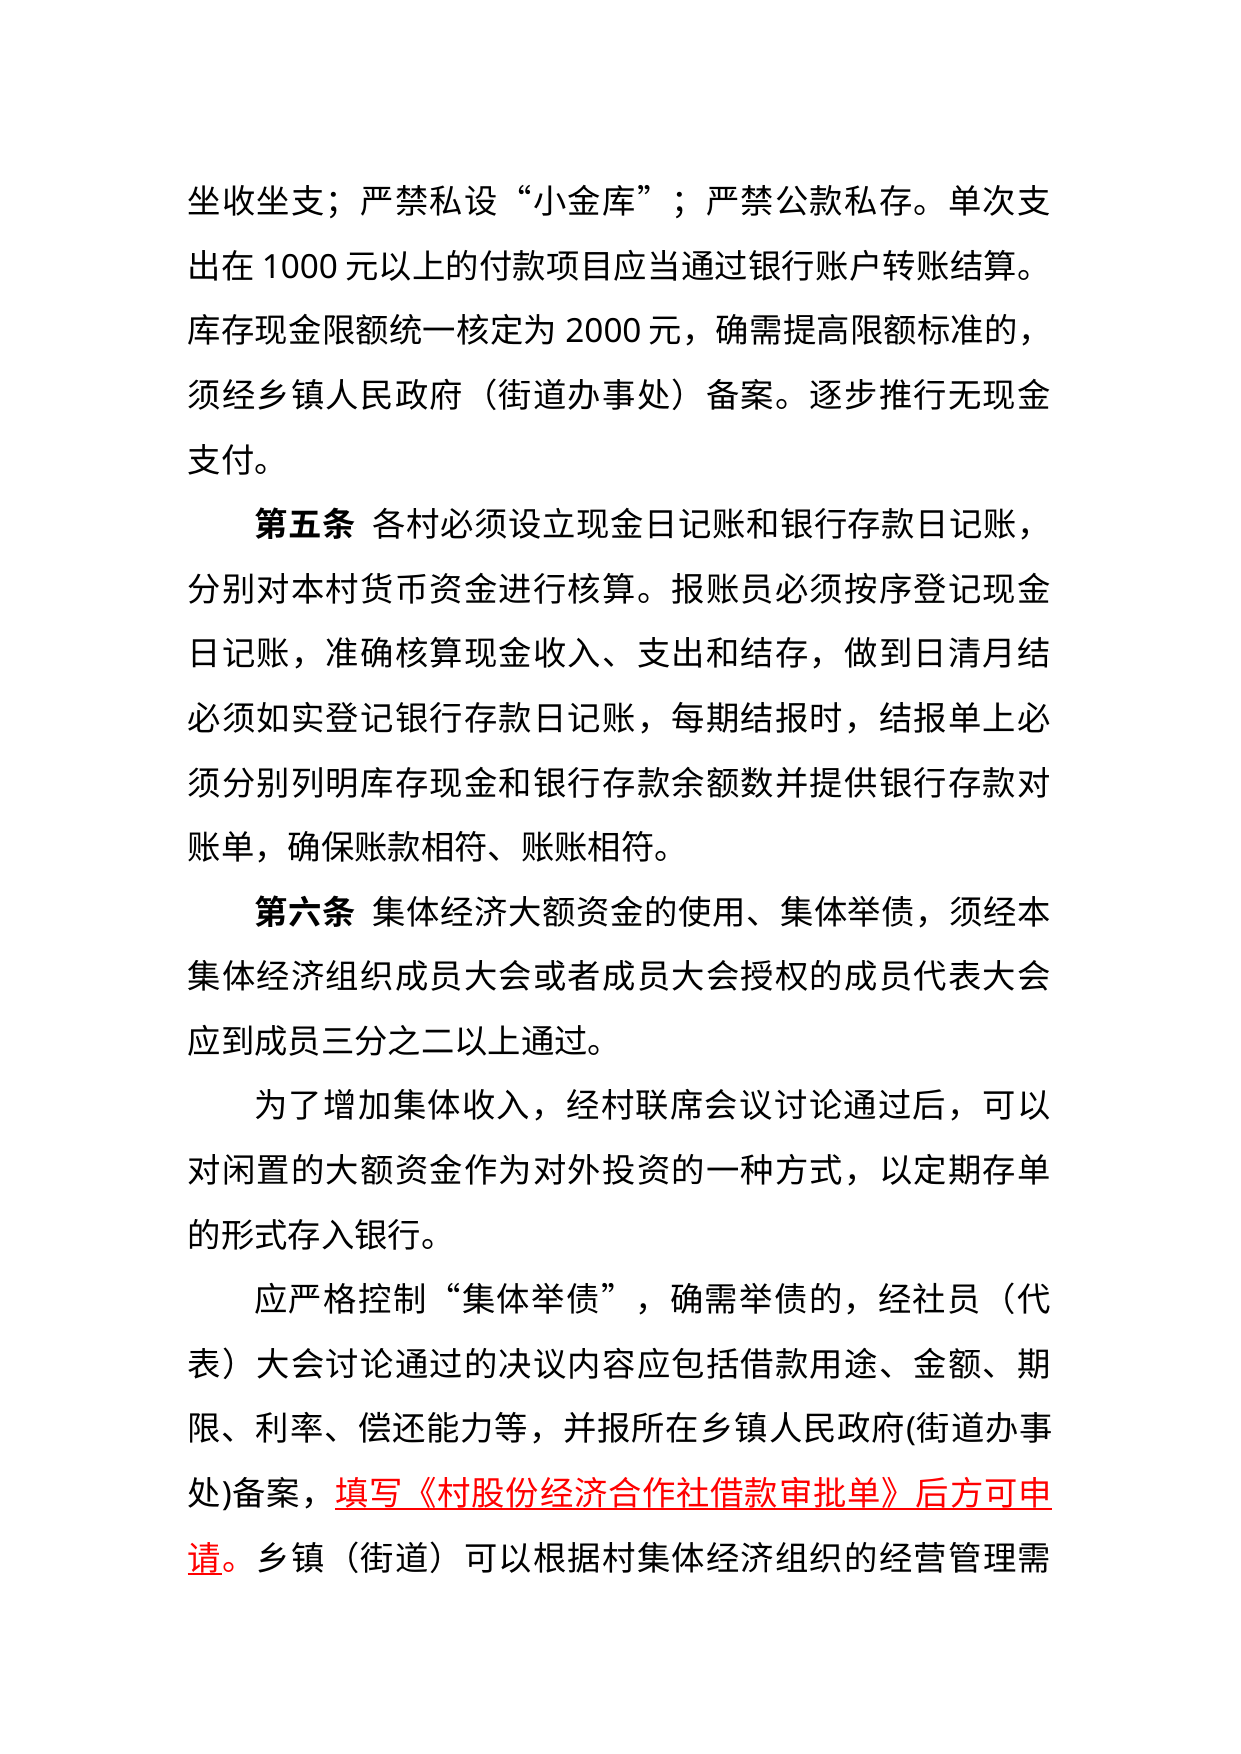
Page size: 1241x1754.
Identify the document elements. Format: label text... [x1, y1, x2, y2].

text 为了增加集体收入，经村联席会议讨论通过后，可以对闲置的大额资金作为对外投资的一种方式，以定期存单的形式存入银行。 [187, 1066, 1053, 1260]
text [187, 1260, 1053, 1583]
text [187, 162, 1053, 485]
text 第五条 各村必须设立现金日记账和银行存款日记账，分别对本村货币资金进行核算。报账员必须按序登记现金日记账，准确核算现金收入、支出和结存，做到日清月结；必须如实登记银行存款日记账，每期结报时，结报单上必须分别列明库存现金和银行存款余额数并提供银行存款对账单，确保账款相符、账账相符。 [187, 485, 1053, 872]
text 第六条 集体经济大额资金的使用、集体举债，须经本集体经济组织成员大会或者成员大会授权的成员代表大会应到成员三分之二以上通过。 [187, 872, 1053, 1066]
